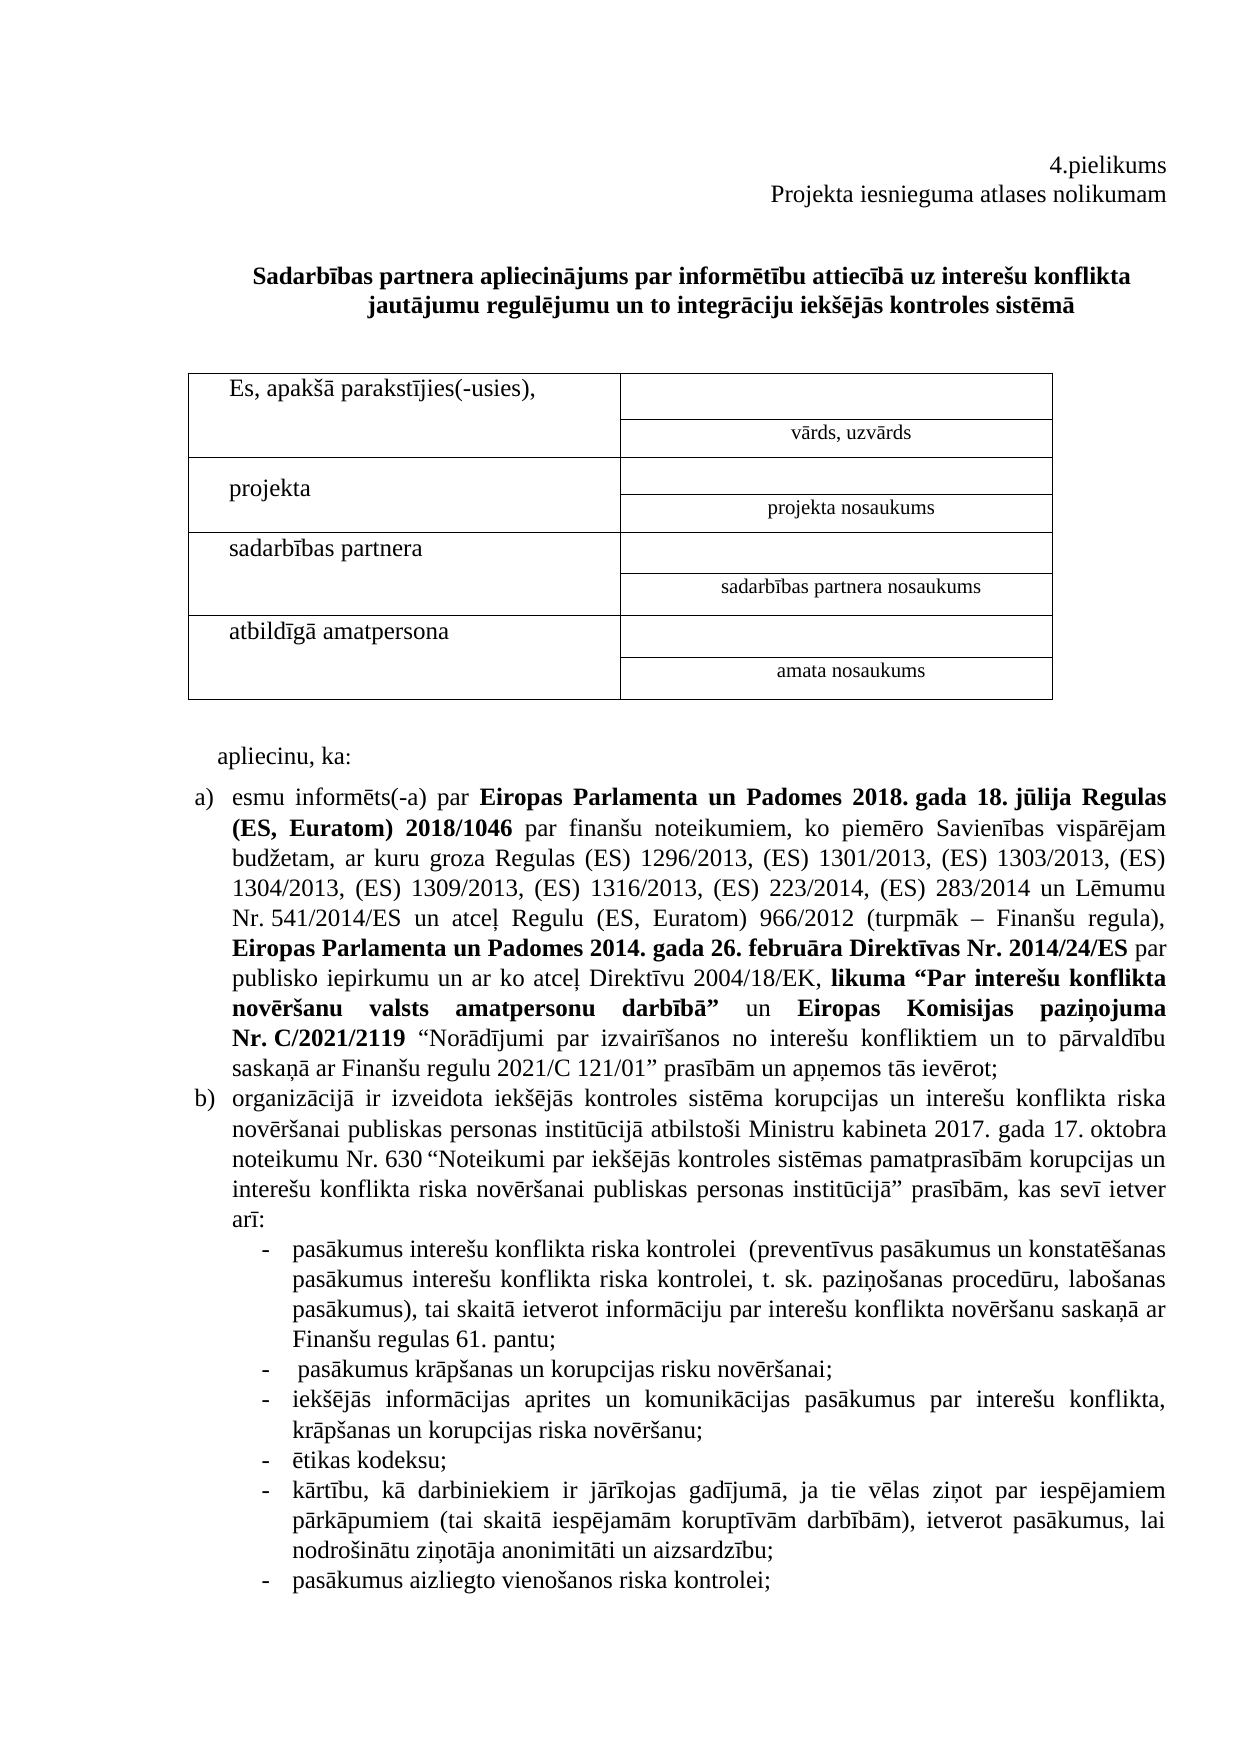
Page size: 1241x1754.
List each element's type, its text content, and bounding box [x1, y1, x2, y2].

table_cell projekta nosaukums [621, 495, 1052, 532]
list kārtību, kā darbiniekiem ir jārīkojas gadījumā, ja tie vēlas ziņot par iespējamiem pārkāpumiem (tai skaitā iespējamām koruptīvām darbībām), ietverot pasākumus, lai nodrošinātu ziņotāja anonimitāti un aizsardzību; [261, 1475, 1167, 1564]
list iekšējās informācijas aprites un komunikācijas pasākumus par interešu konflikta, krāpšanas un korupcijas riska novēršanu; [261, 1384, 1167, 1443]
list pasākumus interešu konflikta riska kontrolei (preventīvus pasākumus un konstatēšanas pasākumus interešu konflikta riska kontrolei, t. sk. paziņošanas procedūru, labošanas pasākumus), tai skaitā ietverot informāciju par interešu konflikta novēršanu saskaņā ar Finanšu regulas 61. pantu; [261, 1234, 1167, 1353]
table_header Es, apakšā parakstījies(-usies), [189, 374, 620, 457]
list esmu informēts(-a) par Eiropas Parlamenta un Padomes 2018. gada 18. jūlija Regulas (ES, Euratom) 2018/1046 par finanšu noteikumiem, ko piemēro Savienības vispārējam budžetam, ar kuru groza Regulas (ES) 1296/2013, (ES) 1301/2013, (ES) 1303/2013, (ES) 1304/2013, (ES) 1309/2013, (ES) 1316/2013, (ES) 223/2014, (ES) 283/2014 un Lēmumu Nr. 541/2014/ES un atceļ Regulu (ES, Euratom) 966/2012 (turpmāk – Finanšu regula), Eiropas Parlamenta un Padomes 2014. gada 26. februāra Direktīvas Nr. 2014/24/ES par publisko iepirkumu un ar ko atceļ Direktīvu 2004/18/EK, likuma “Par interešu konflikta novēršanu valsts amatpersonu darbībā” un Eiropas Komisijas paziņojuma Nr. C/2021/2119 “Norādījumi par izvairīšanos no interešu konfliktiem un to pārvaldību saskaņā ar Finanšu regulu 2021/C 121/01” prasībām un apņemos tās ievērot; [194, 782, 1167, 1082]
table_cell amata nosaukums [621, 658, 1052, 699]
text 4.pielikums [217, 150, 1167, 179]
table_cell sadarbības partnera nosaukums [621, 574, 1052, 615]
table_cell [621, 533, 1052, 573]
table_cell [621, 616, 1052, 657]
list pasākumus aizliegto vienošanos riska kontrolei; [261, 1565, 1167, 1594]
text apliecinu, ka: [217, 741, 1167, 770]
table_cell atbildīgā amatpersona [189, 616, 620, 699]
table_cell [621, 458, 1052, 494]
text Projekta iesnieguma atlases nolikumam [217, 179, 1167, 207]
list ētikas kodeksu; [261, 1445, 1167, 1473]
table_cell projekta [189, 458, 620, 532]
table_header [621, 374, 1052, 419]
list pasākumus krāpšanas un korupcijas risku novēršanai; [261, 1354, 1167, 1383]
table_cell vārds, uzvārds [621, 420, 1052, 457]
table_cell sadarbības partnera [189, 533, 620, 615]
list organizācijā ir izveidota iekšējās kontroles sistēma korupcijas un interešu konflikta riska novēršanai publiskas personas institūcijā atbilstoši Ministru kabineta 2017. gada 17. oktobra noteikumu Nr. 630 “Noteikumi par iekšējās kontroles sistēmas pamatprasībām korupcijas un interešu konflikta riska novēršanai publiskas personas institūcijā” prasībām, kas sevī ietver arī: [194, 1083, 1167, 1233]
text Sadarbības partnera apliecinājums par informētību attiecībā uz interešu konflikta jautājumu regulējumu un to integrāciju iekšējās kontroles sistēmā [217, 261, 1167, 319]
